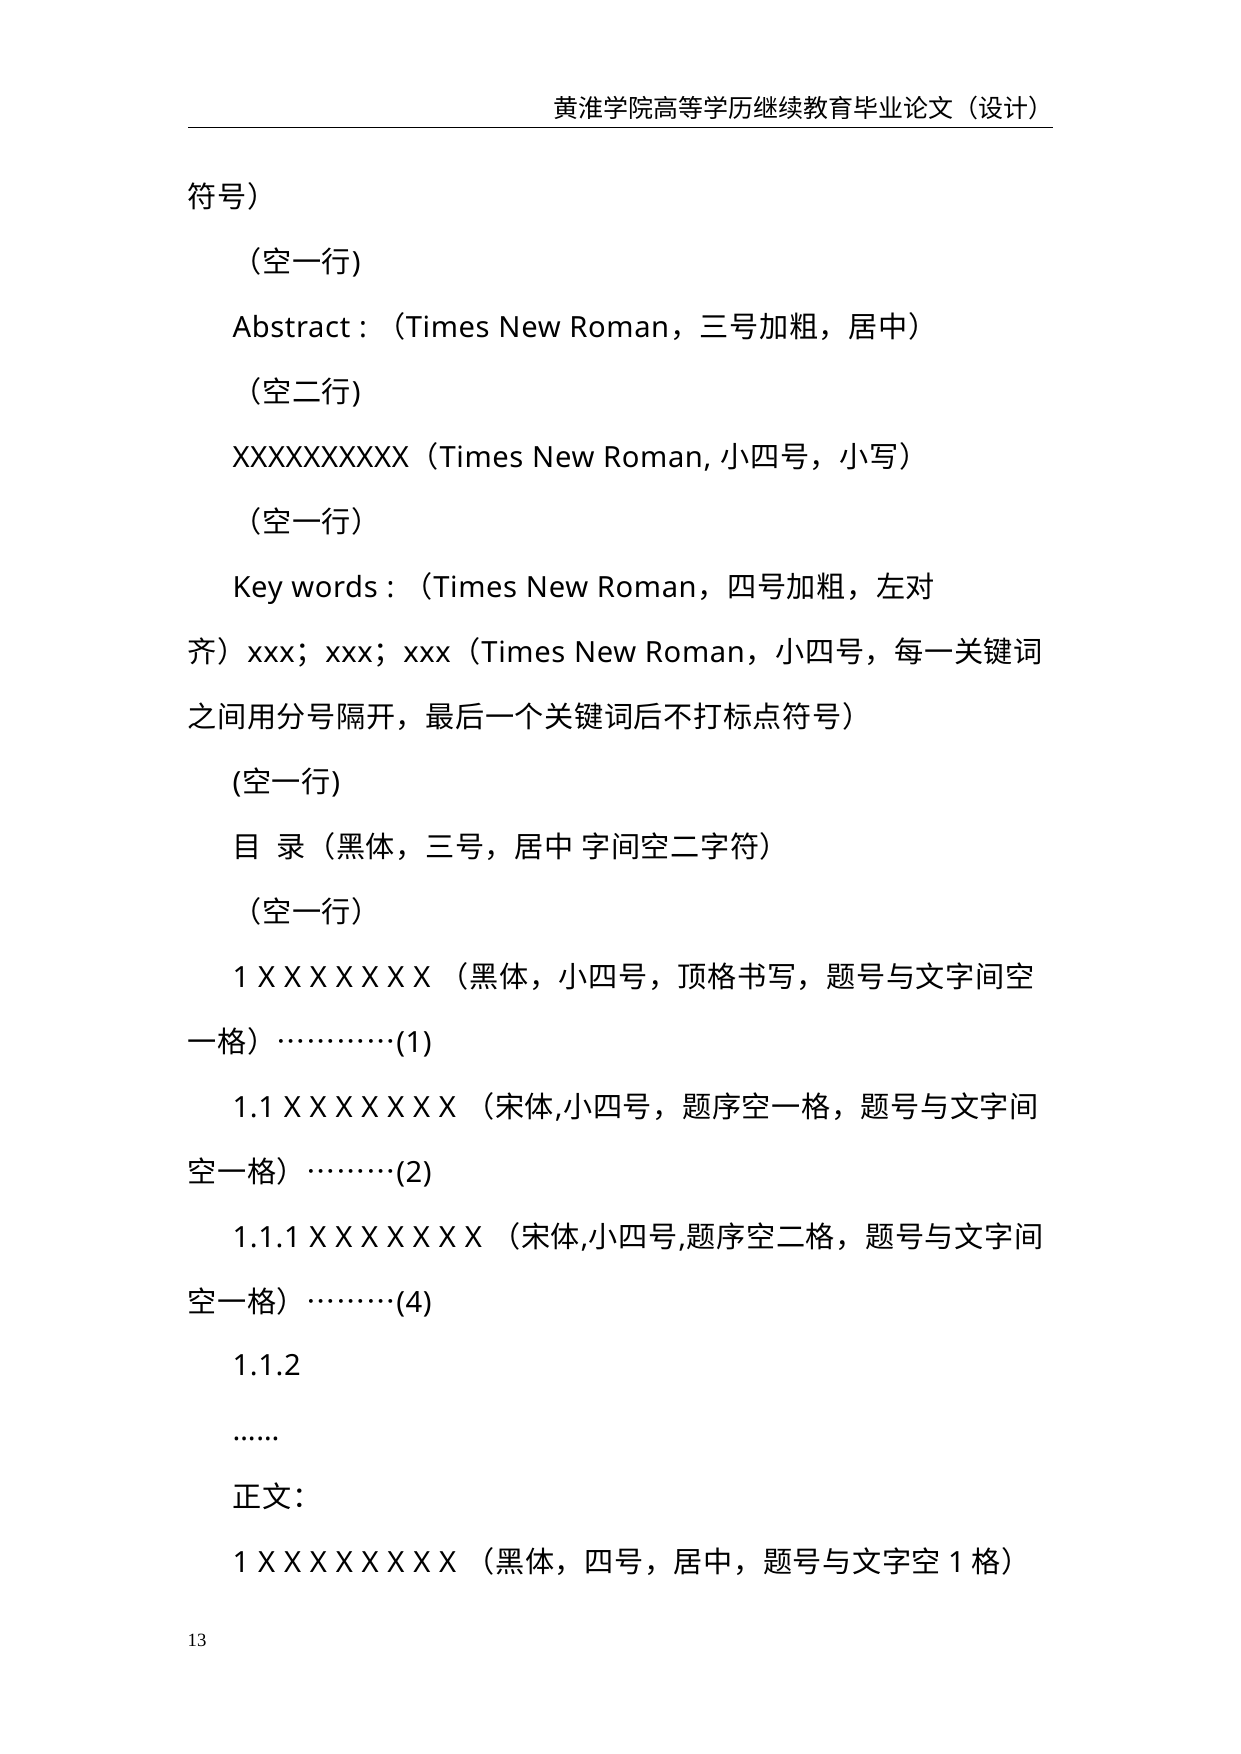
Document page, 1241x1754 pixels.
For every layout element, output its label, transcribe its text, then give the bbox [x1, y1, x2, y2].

text …… [187, 1397, 1053, 1462]
text 1 X X X X X X X X （黑体，四号，居中，题号与文字空1格） [187, 1527, 1053, 1592]
text 1.1.2 [187, 1332, 1053, 1397]
text Key words : （Times New Roman，四号加粗，左对齐）xxx；xxx；xxx（Times New Roman，小四号，每一关键词之间用分号隔开，最后一个关键词后不打标点符号） [187, 552, 1053, 747]
text 正文： [187, 1462, 1053, 1527]
text 1 X X X X X X X （黑体，小四号，顶格书写，题号与文字间空一格）…………(1) [187, 942, 1053, 1072]
text （空二行) [187, 357, 1053, 422]
text XXXXXXXXXX（Times New Roman, 小四号，小写） [187, 422, 1053, 487]
text （空一行) [187, 227, 1053, 292]
text (空一行) [187, 747, 1053, 812]
text （空一行） [187, 487, 1053, 552]
text 目 录（黑体，三号，居中 字间空二字符） [187, 812, 1053, 877]
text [187, 162, 1053, 227]
text Abstract : （Times New Roman，三号加粗，居中） [187, 292, 1053, 357]
text 1.1 X X X X X X X （宋体,小四号，题序空一格，题号与文字间空一格）………(2) [187, 1072, 1053, 1202]
text （空一行） [187, 877, 1053, 942]
text 1.1.1 X X X X X X X （宋体,小四号,题序空二格，题号与文字间空一格）………(4) [187, 1202, 1053, 1332]
